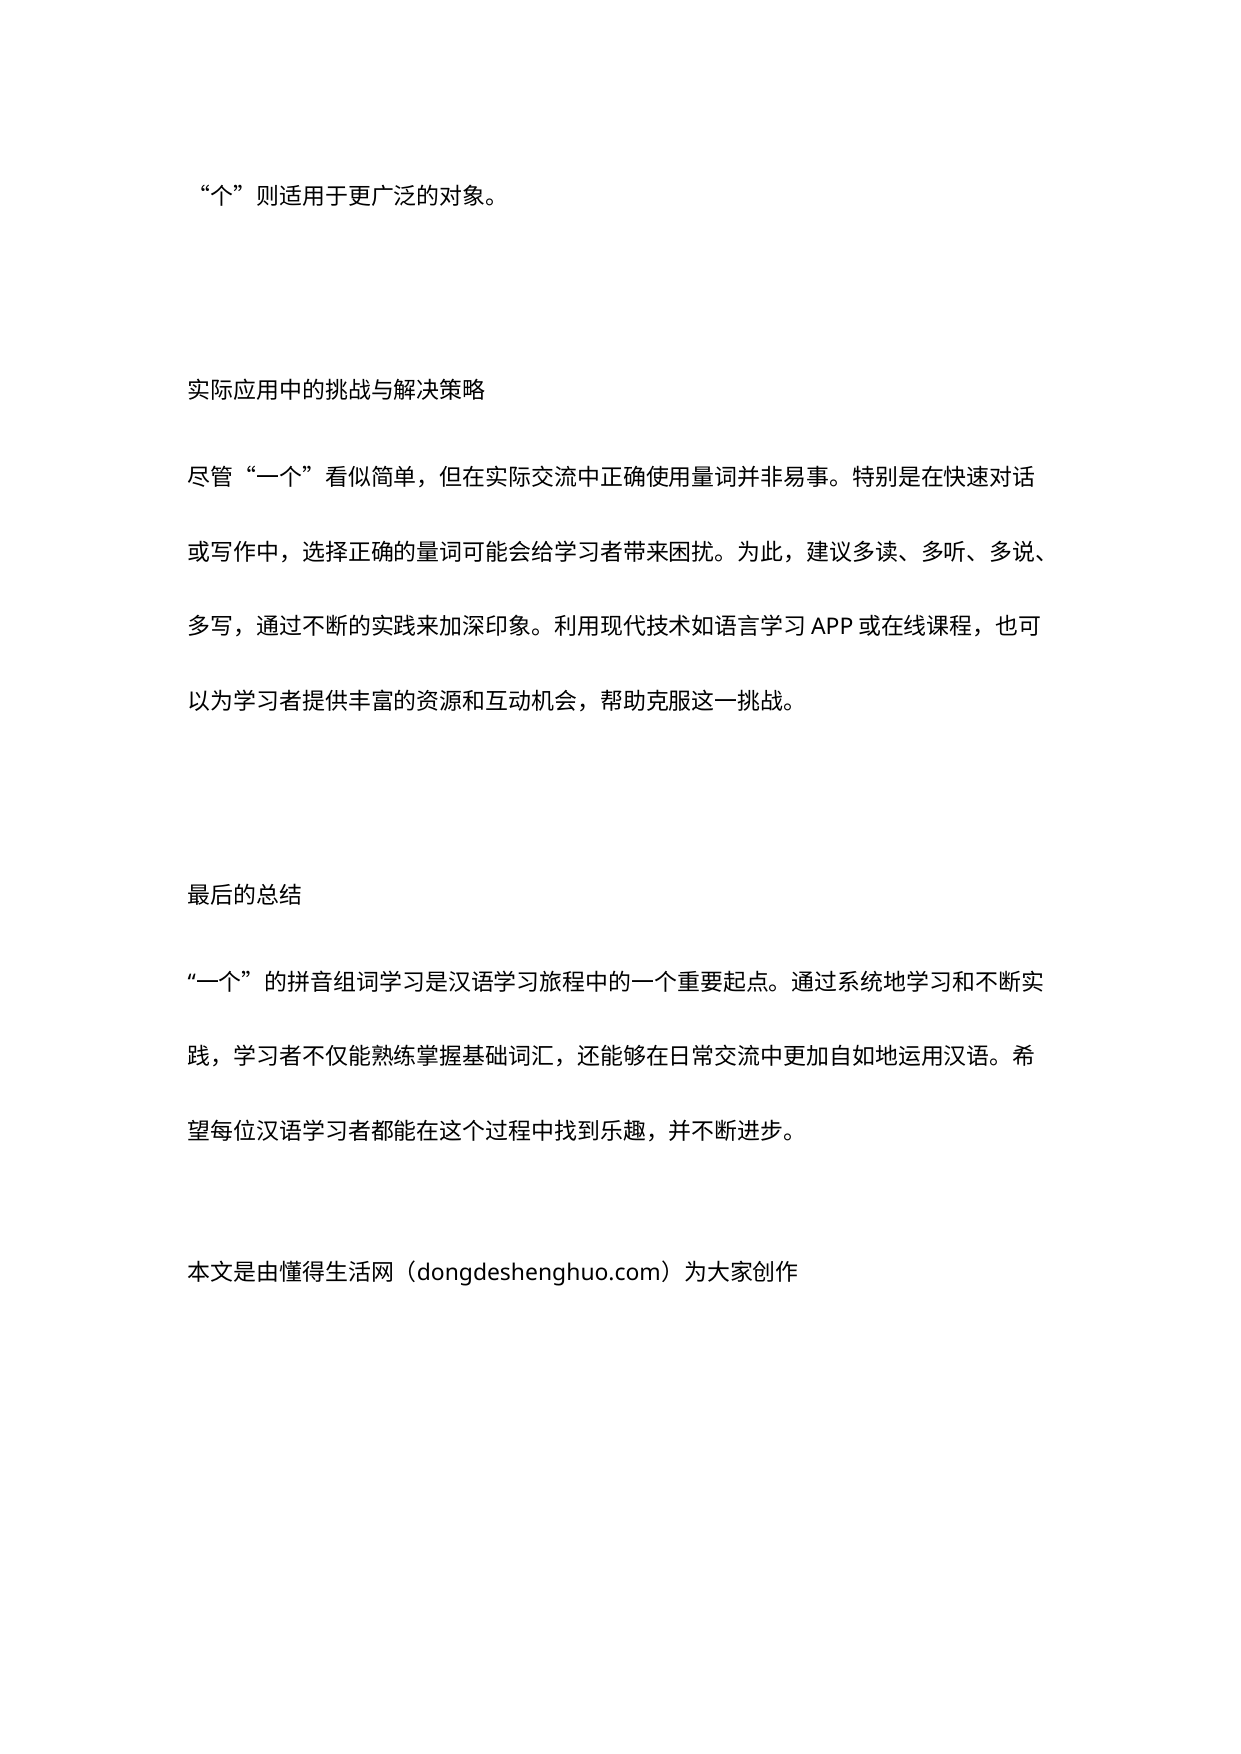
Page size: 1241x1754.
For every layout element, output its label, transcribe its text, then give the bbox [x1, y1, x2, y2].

text 实际应用中的挑战与解决策略 [187, 356, 1053, 421]
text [187, 162, 1053, 227]
text 尽管“一个”看似简单，但在实际交流中正确使用量词并非易事。特别是在快速对话或写作中，选择正确的量词可能会给学习者带来困扰。为此，建议多读、多听、多说、多写，通过不断的实践来加深印象。利用现代技术如语言学习APP或在线课程，也可以为学习者提供丰富的资源和互动机会，帮助克服这一挑战。 [187, 443, 1053, 732]
text 最后的总结 [187, 861, 1053, 926]
text 本文是由懂得生活网（dongdeshenghuo.com）为大家创作 [187, 1237, 1053, 1302]
text “一个”的拼音组词学习是汉语学习旅程中的一个重要起点。通过系统地学习和不断实践，学习者不仅能熟练掌握基础词汇，还能够在日常交流中更加自如地运用汉语。希望每位汉语学习者都能在这个过程中找到乐趣，并不断进步。 [187, 948, 1053, 1162]
